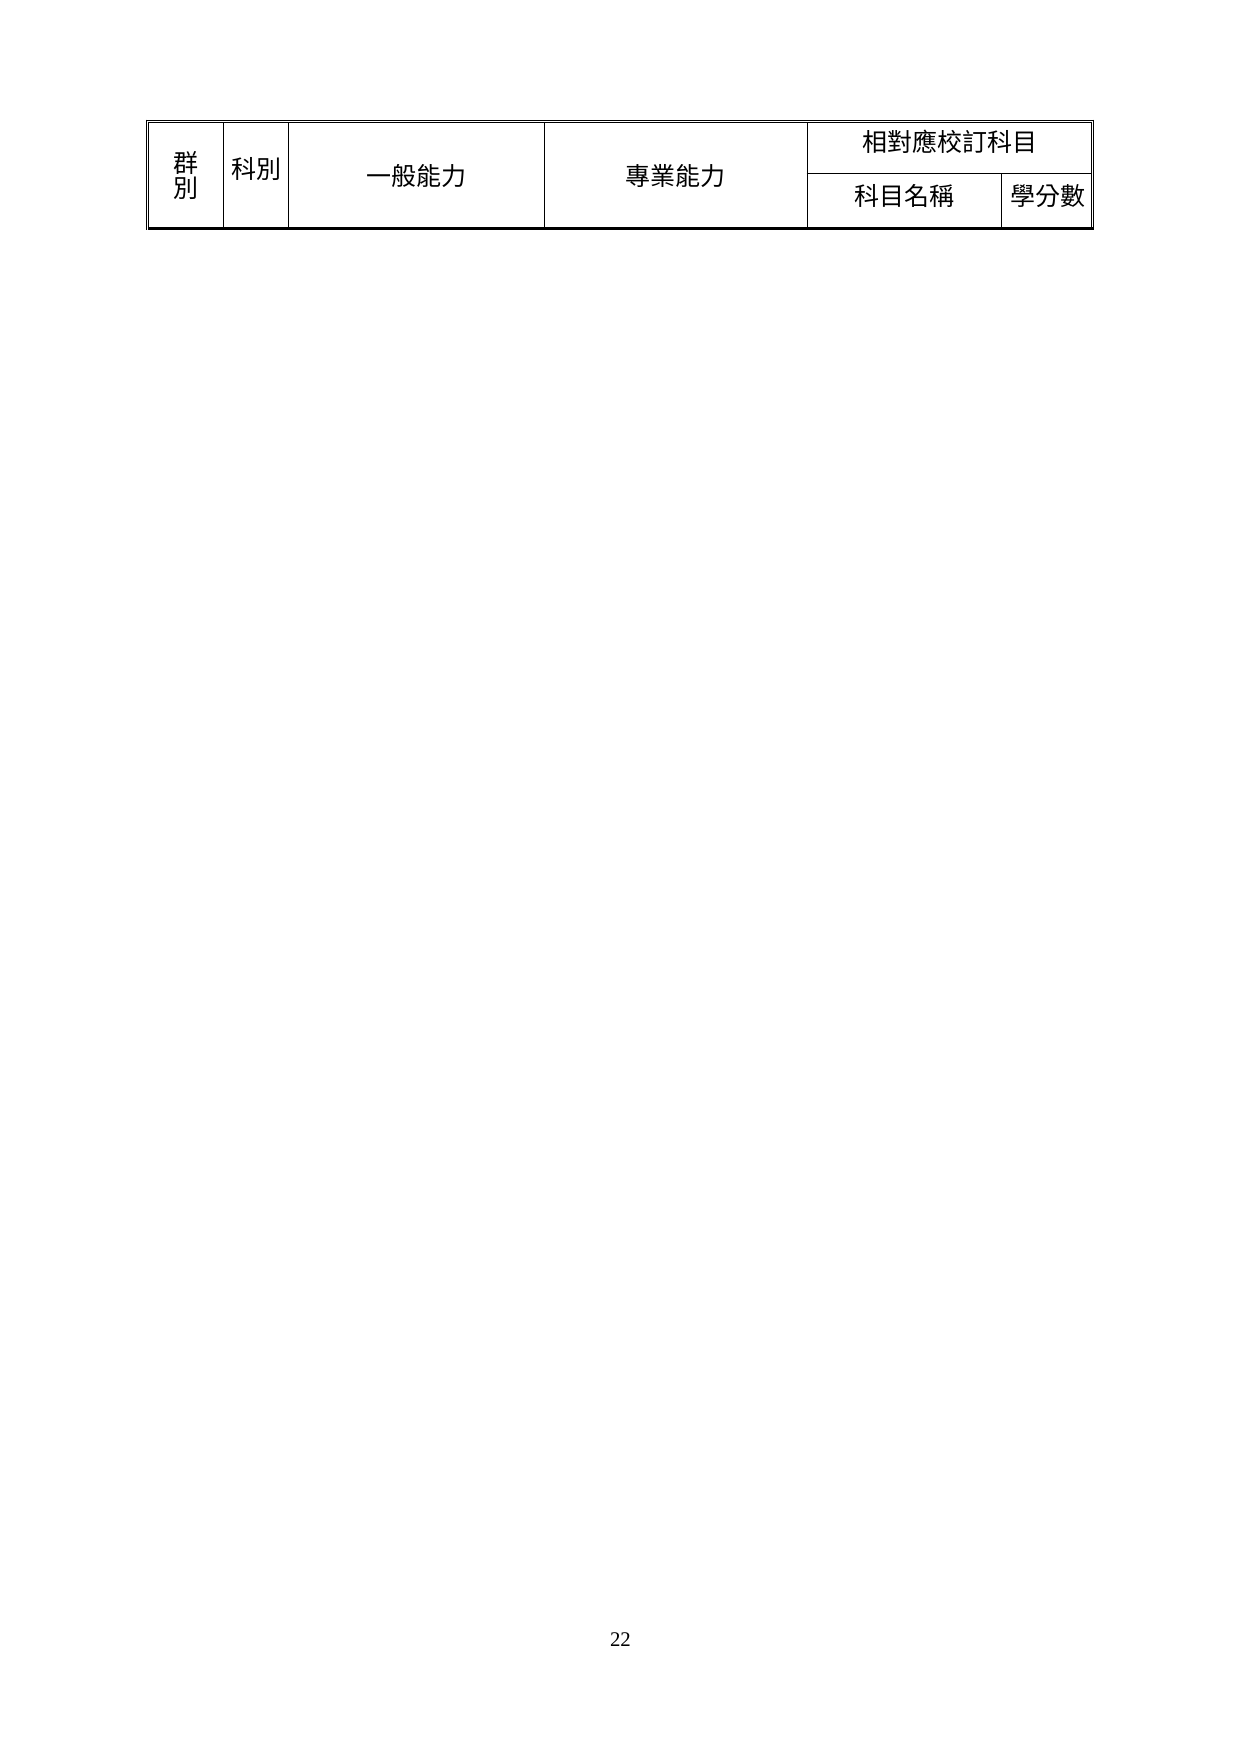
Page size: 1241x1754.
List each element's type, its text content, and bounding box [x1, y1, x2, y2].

table_header 科別 [224, 123, 288, 227]
table_header 相對應校訂科目 [808, 123, 1091, 173]
table_header 專業能力 [545, 123, 807, 227]
table_cell 學分數 [1002, 174, 1091, 227]
table_cell 科目名稱 [808, 174, 1001, 227]
table_header 一般能力 [289, 123, 544, 227]
table_header 群別 [149, 123, 223, 227]
